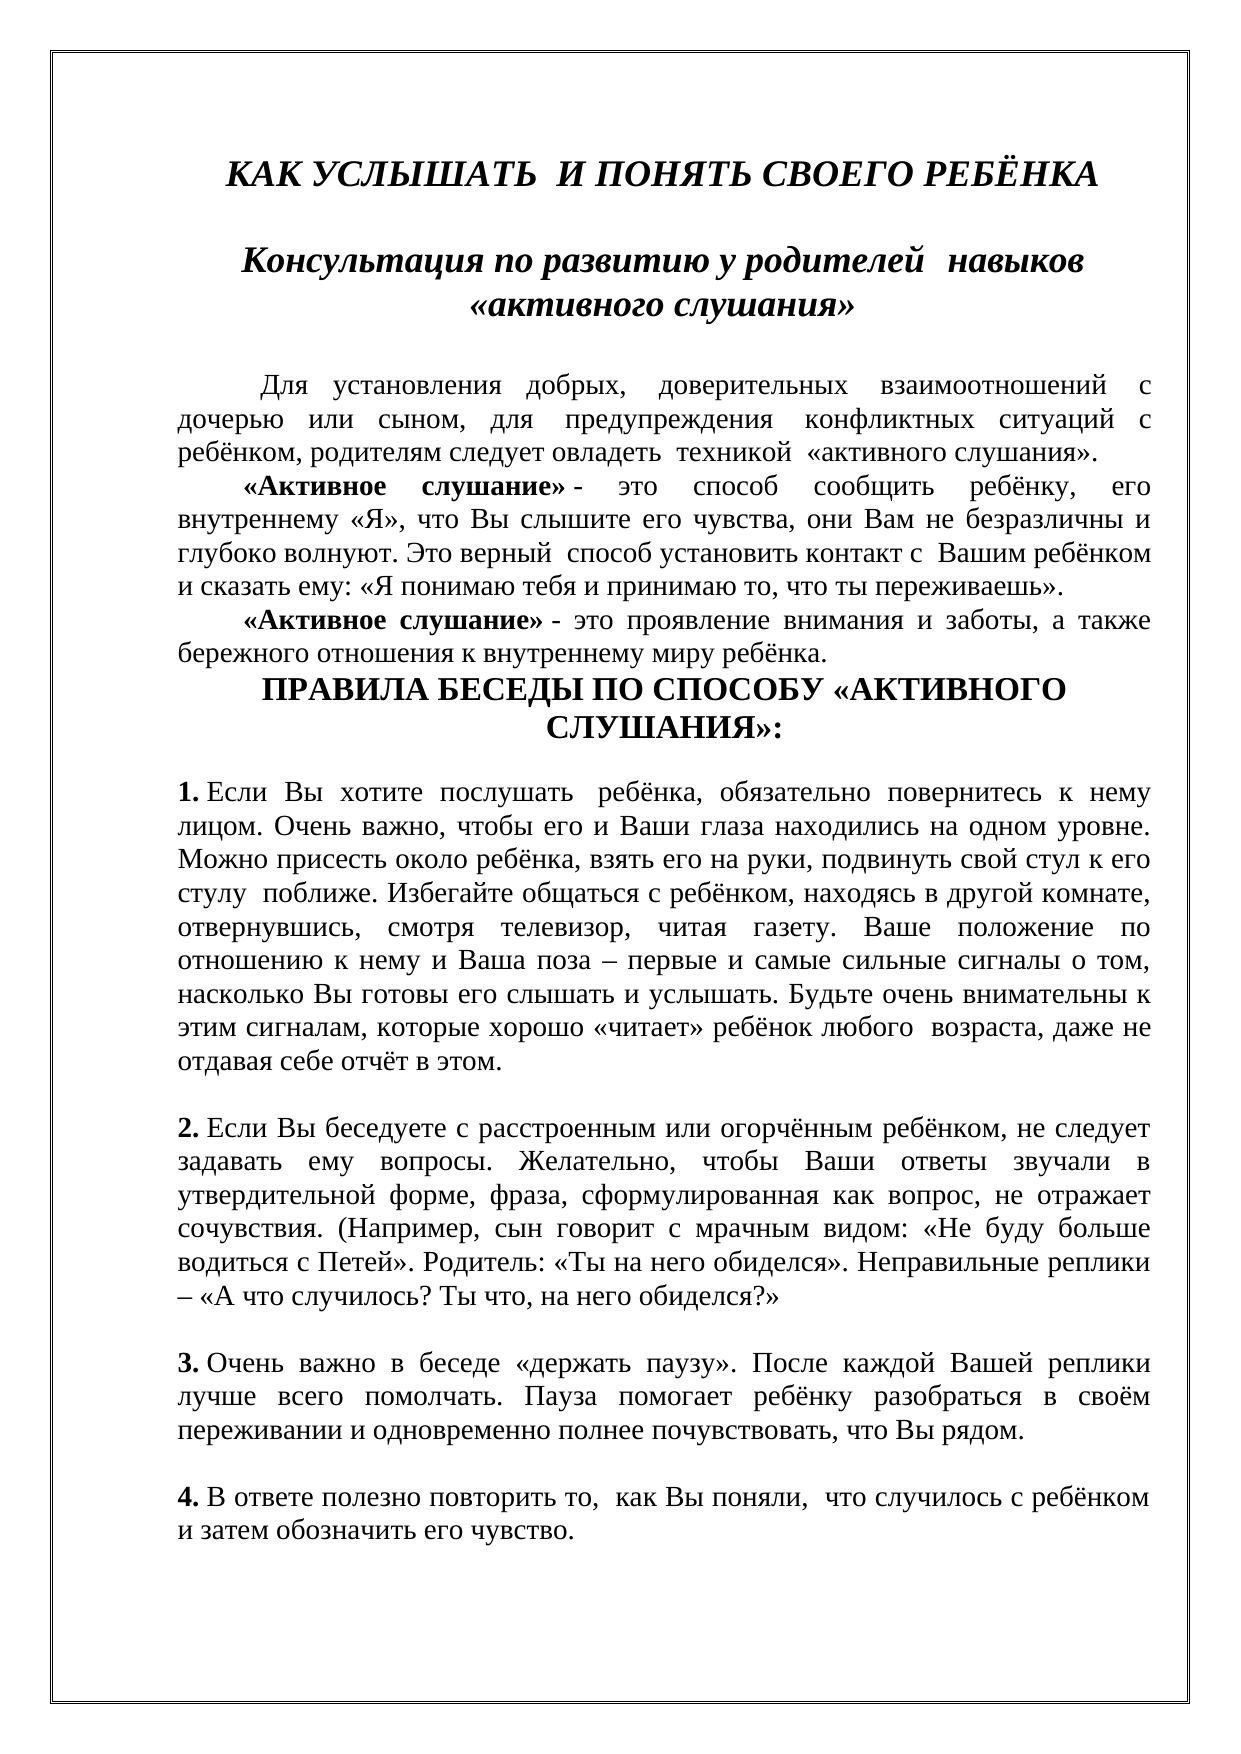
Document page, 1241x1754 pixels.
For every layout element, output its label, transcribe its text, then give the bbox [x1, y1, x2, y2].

text Для установления добрых, доверительных взаимоотношений с дочерью или сыном, для предупреждения конфликтных ситуаций с ребёнком, родителям следует овладеть техникой «активного слушания». [177, 367, 1152, 468]
text Правила беседы по способу «активного слушания»: [177, 669, 1152, 746]
text 4. В ответе полезно повторить то, как Вы поняли, что случилось с ребёнком и затем обозначить его чувство. [177, 1479, 1152, 1546]
text 1. Если Вы хотите послушать ребёнка, обязательно повернитесь к нему лицом. Очень важно, чтобы его и Ваши глаза находились на одном уровне. Можно присесть около ребёнка, взять его на руки, подвинуть свой стул к его стулу поближе. Избегайте общаться с ребёнком, находясь в другой комнате, отвернувшись, смотря телевизор, читая газету. Ваше положение по отношению к нему и Ваша поза – первые и самые сильные сигналы о том, насколько Вы готовы его слышать и услышать. Будьте очень внимательны к этим сигналам, которые хорошо «читает» ребёнок любого возраста, даже не отдавая себе отчёт в этом. [177, 774, 1152, 1076]
text 3. Очень важно в беседе «держать паузу». После каждой Вашей реплики лучше всего помолчать. Пауза помогает ребёнку разобраться в своём переживании и одновременно полнее почувствовать, что Вы рядом. [177, 1345, 1152, 1445]
text «Активное слушание» - это способ сообщить ребёнку, его внутреннему «Я», что Вы слышите его чувства, они Вам не безразличны и глубоко волнуют. Это верный способ установить контакт с Вашим ребёнком и сказать ему: «Я понимаю тебя и принимаю то, что ты переживаешь». [177, 468, 1152, 602]
text Как услышать и понять своего ребёнка [177, 152, 1152, 195]
text 2. Если Вы беседуете с расстроенным или огорчённым ребёнком, не следует задавать ему вопросы. Желательно, чтобы Ваши ответы звучали в утвердительной форме, фраза, сформулированная как вопрос, не отражает сочувствия. (Например, сын говорит с мрачным видом: «Не буду больше водиться с Петей». Родитель: «Ты на него обиделся». Неправильные реплики – «А что случилось? Ты что, на него обиделся?» [177, 1110, 1152, 1311]
text Консультация по развитию у родителей навыков «активного слушания» [177, 238, 1152, 324]
text «Активное слушание» - это проявление внимания и заботы, а также бережного отношения к внутреннему миру ребёнка. [177, 602, 1152, 669]
